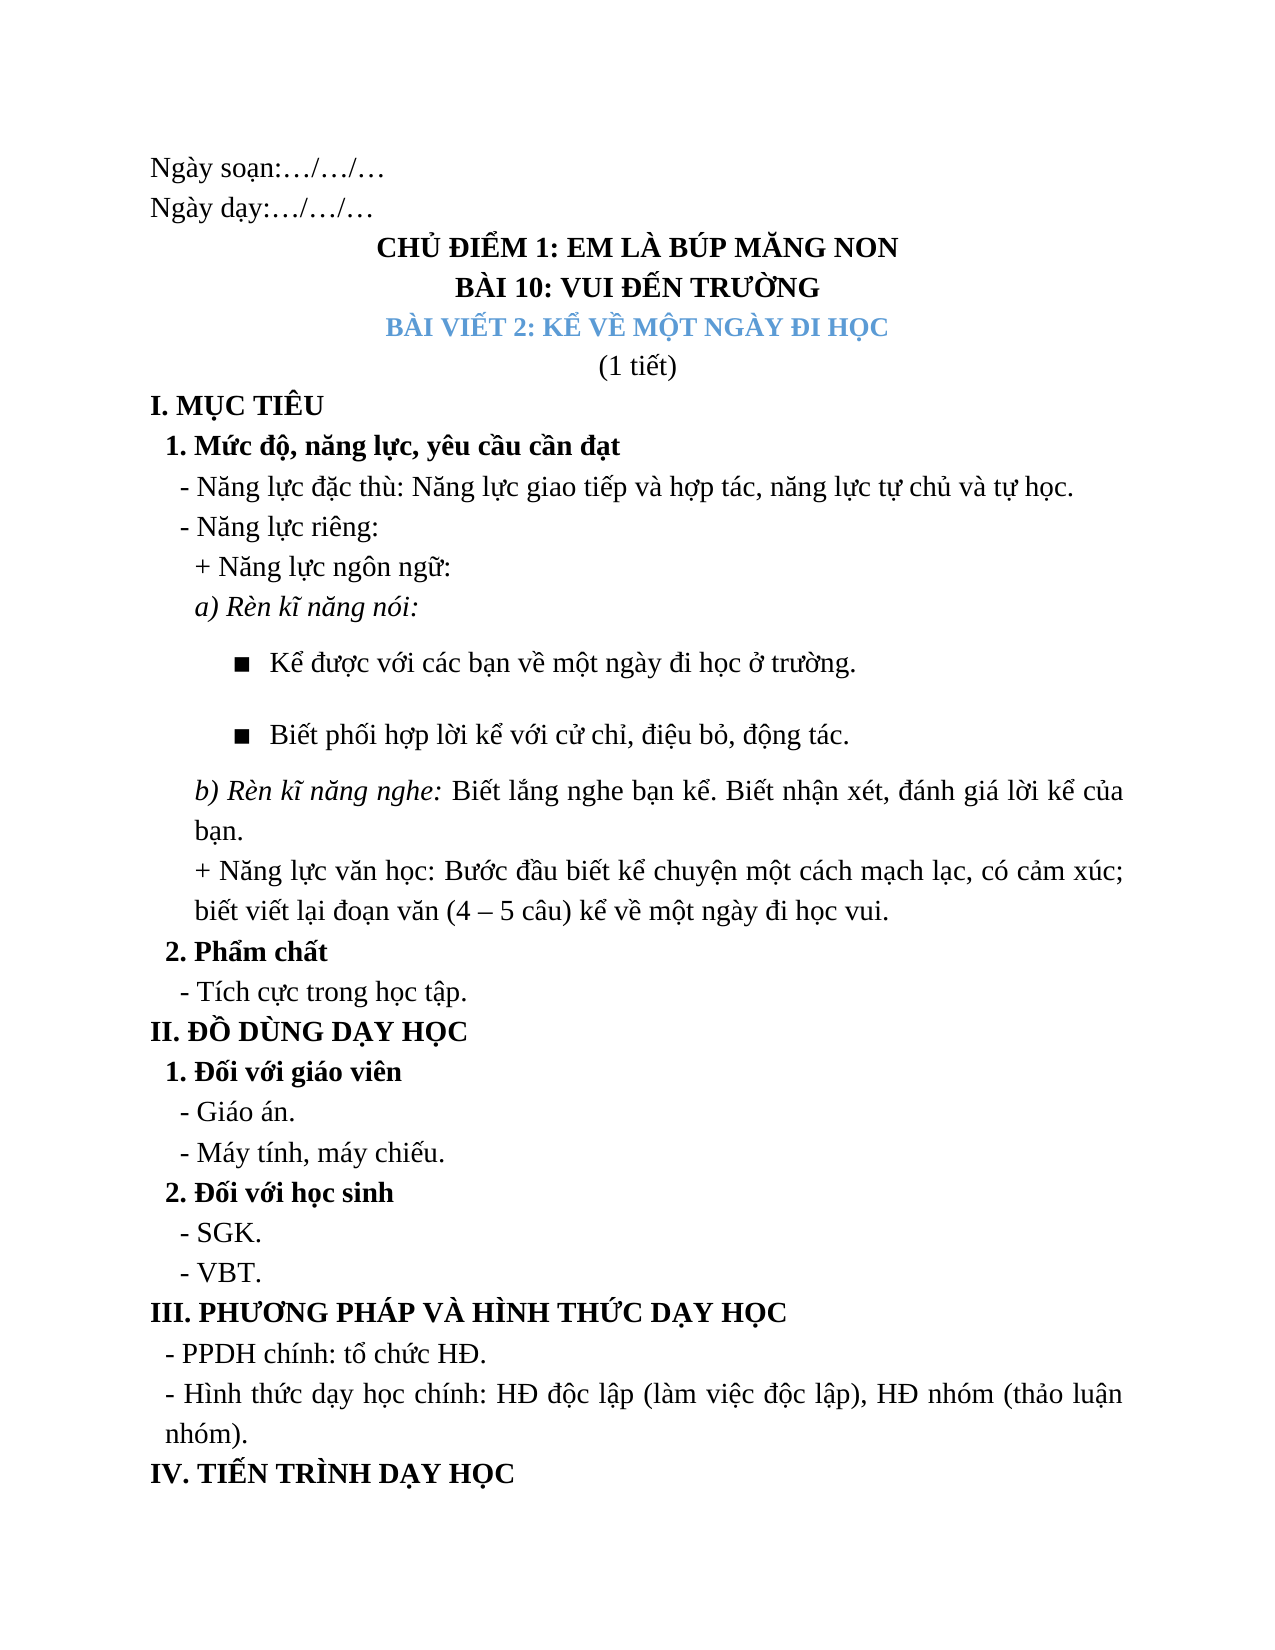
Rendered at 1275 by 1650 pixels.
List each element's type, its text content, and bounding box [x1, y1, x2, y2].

text - Tích cực trong học tập. [165, 974, 1125, 1007]
text 1. Mức độ, năng lực, yêu cầu cần đạt [165, 428, 1125, 462]
text Ngày soạn:…/…/… [150, 150, 1125, 183]
text BÀI 10: VUI ĐẾN TRƯỜNG [150, 271, 1125, 304]
text 1. Đối với giáo viên [165, 1054, 1125, 1088]
subtitle BÀI VIẾT 2: KỂ VỀ MỘT NGÀY ĐI HỌC [150, 311, 1125, 342]
text - Năng lực riêng: [179, 509, 1125, 542]
list Kể được với các bạn về một ngày đi học ở trường. [232, 629, 1125, 689]
text - PPDH chính: tổ chức HĐ. [165, 1336, 1125, 1369]
text a) Rèn kĩ năng nói: [194, 589, 1125, 623]
text b) Rèn kĩ năng nghe: Biết lắng nghe bạn kể. Biết nhận xét, đánh giá lời kể của bạn. [194, 773, 1125, 847]
text - Giáo án. [179, 1094, 1125, 1128]
text 2. Đối với học sinh [165, 1175, 1125, 1208]
text + Năng lực ngôn ngữ: [194, 549, 1125, 583]
text CHỦ ĐIỂM 1: EM LÀ BÚP MĂNG NON [150, 230, 1125, 264]
text - VBT. [179, 1255, 1125, 1289]
text Ngày dạy:…/…/… [150, 190, 1125, 224]
text III. PHƯƠNG PHÁP VÀ HÌNH THỨC DẠY HỌC [150, 1296, 1125, 1329]
text + Năng lực văn học: Bước đầu biết kể chuyện một cách mạch lạc, có cảm xúc; biết viết lại đoạn văn (4 – 5 câu) kể về một ngày đi học vui. [194, 853, 1125, 927]
text I. MỤC TIÊU [150, 388, 1125, 422]
list Biết phối hợp lời kể với cử chỉ, điệu bỏ, động tác. [232, 701, 1125, 761]
text IV. TIẾN TRÌNH DẠY HỌC [150, 1456, 1125, 1490]
text - SGK. [179, 1215, 1125, 1249]
text 2. Phẩm chất [165, 934, 1125, 967]
text - Máy tính, máy chiếu. [179, 1135, 1125, 1168]
text (1 tiết) [150, 348, 1125, 382]
text - Hình thức dạy học chính: HĐ độc lập (làm việc độc lập), HĐ nhóm (thảo luận nhóm). [165, 1376, 1125, 1450]
text - Năng lực đặc thù: Năng lực giao tiếp và hợp tác, năng lực tự chủ và tự học. [179, 469, 1125, 502]
text II. ĐỒ DÙNG DẠY HỌC [150, 1014, 1125, 1048]
